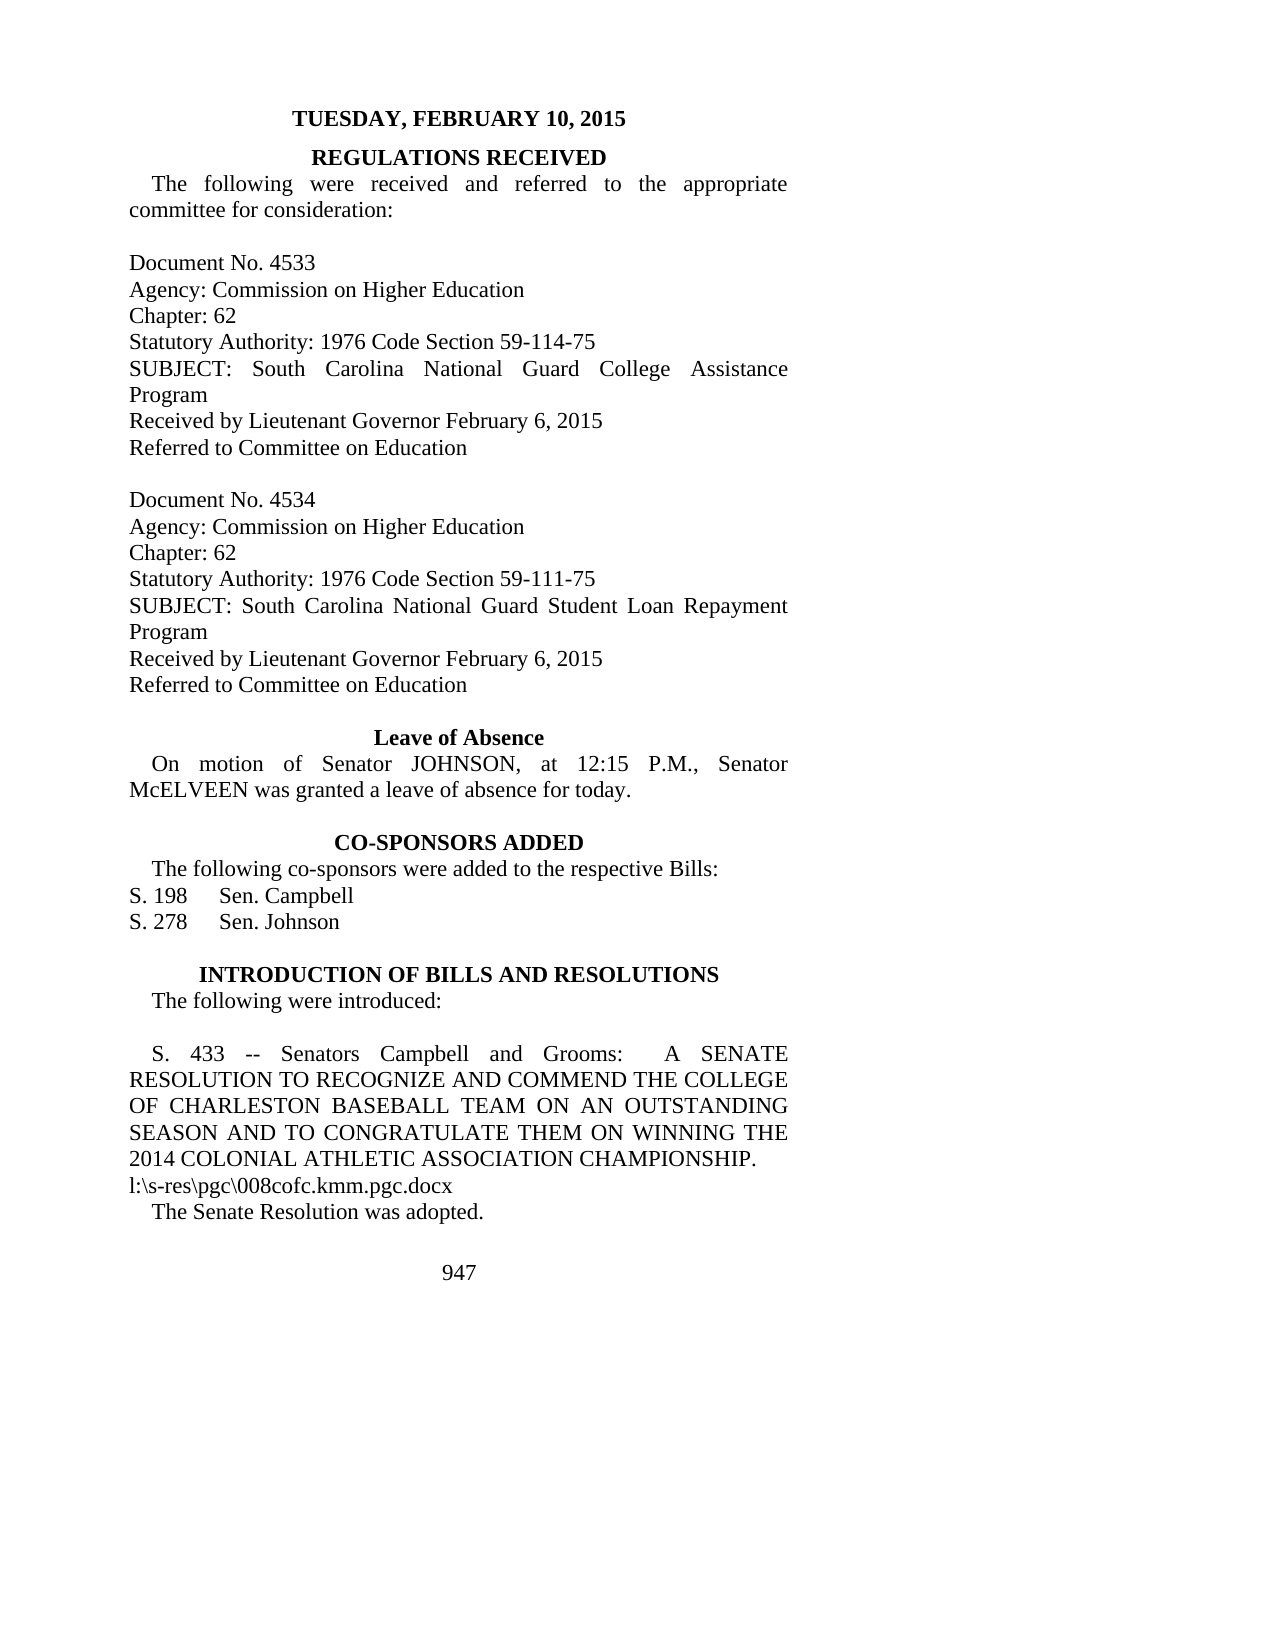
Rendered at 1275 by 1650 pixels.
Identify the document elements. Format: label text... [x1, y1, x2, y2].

text Chapter: 62 [129, 539, 789, 566]
text The following were received and referred to the appropriate committee for consideration: [129, 170, 789, 223]
text Referred to Committee on Education [129, 434, 789, 460]
text S. 198 Sen. Campbell [129, 882, 789, 908]
text REGULATIONS RECEIVED [129, 144, 789, 170]
text INTRODUCTION OF BILLS AND RESOLUTIONS [129, 961, 789, 987]
text S. 278 Sen. Johnson [129, 908, 789, 934]
text The following were introduced: [129, 987, 789, 1013]
text SUBJECT: South Carolina National Guard College Assistance Program [129, 355, 789, 407]
text The Senate Resolution was adopted. [129, 1198, 789, 1224]
text Received by Lieutenant Governor February 6, 2015 [129, 407, 789, 434]
text The following co-sponsors were added to the respective Bills: [129, 855, 789, 882]
text SUBJECT: South Carolina National Guard Student Loan Repayment Program [129, 592, 789, 644]
text Received by Lieutenant Governor February 6, 2015 [129, 644, 789, 671]
text S. 433 -- Senators Campbell and Grooms: A SENATE RESOLUTION TO RECOGNIZE AND COMMEND THE COLLEGE OF CHARLESTON BASEBALL TEAM ON AN OUTSTANDING SEASON AND TO CONGRATULATE THEM ON WINNING THE 2014 COLONIAL ATHLETIC ASSOCIATION CHAMPIONSHIP. [129, 1040, 789, 1172]
text Referred to Committee on Education [129, 671, 789, 697]
text Agency: Commission on Higher Education [129, 513, 789, 539]
text Statutory Authority: 1976 Code Section 59-114-75 [129, 328, 789, 355]
text Chapter: 62 [129, 302, 789, 328]
text Leave of Absence [129, 724, 789, 750]
text l:\s-res\pgc\008cofc.kmm.pgc.docx [129, 1172, 789, 1198]
text On motion of Senator JOHNSON, at 12:15 P.M., Senator McELVEEN was granted a leave of absence for today. [129, 750, 789, 803]
text Document No. 4533 [129, 249, 789, 276]
text Document No. 4534 [129, 486, 789, 513]
text Agency: Commission on Higher Education [129, 276, 789, 302]
text Statutory Authority: 1976 Code Section 59-111-75 [129, 566, 789, 592]
text CO-SPONSORS ADDED [129, 829, 789, 855]
